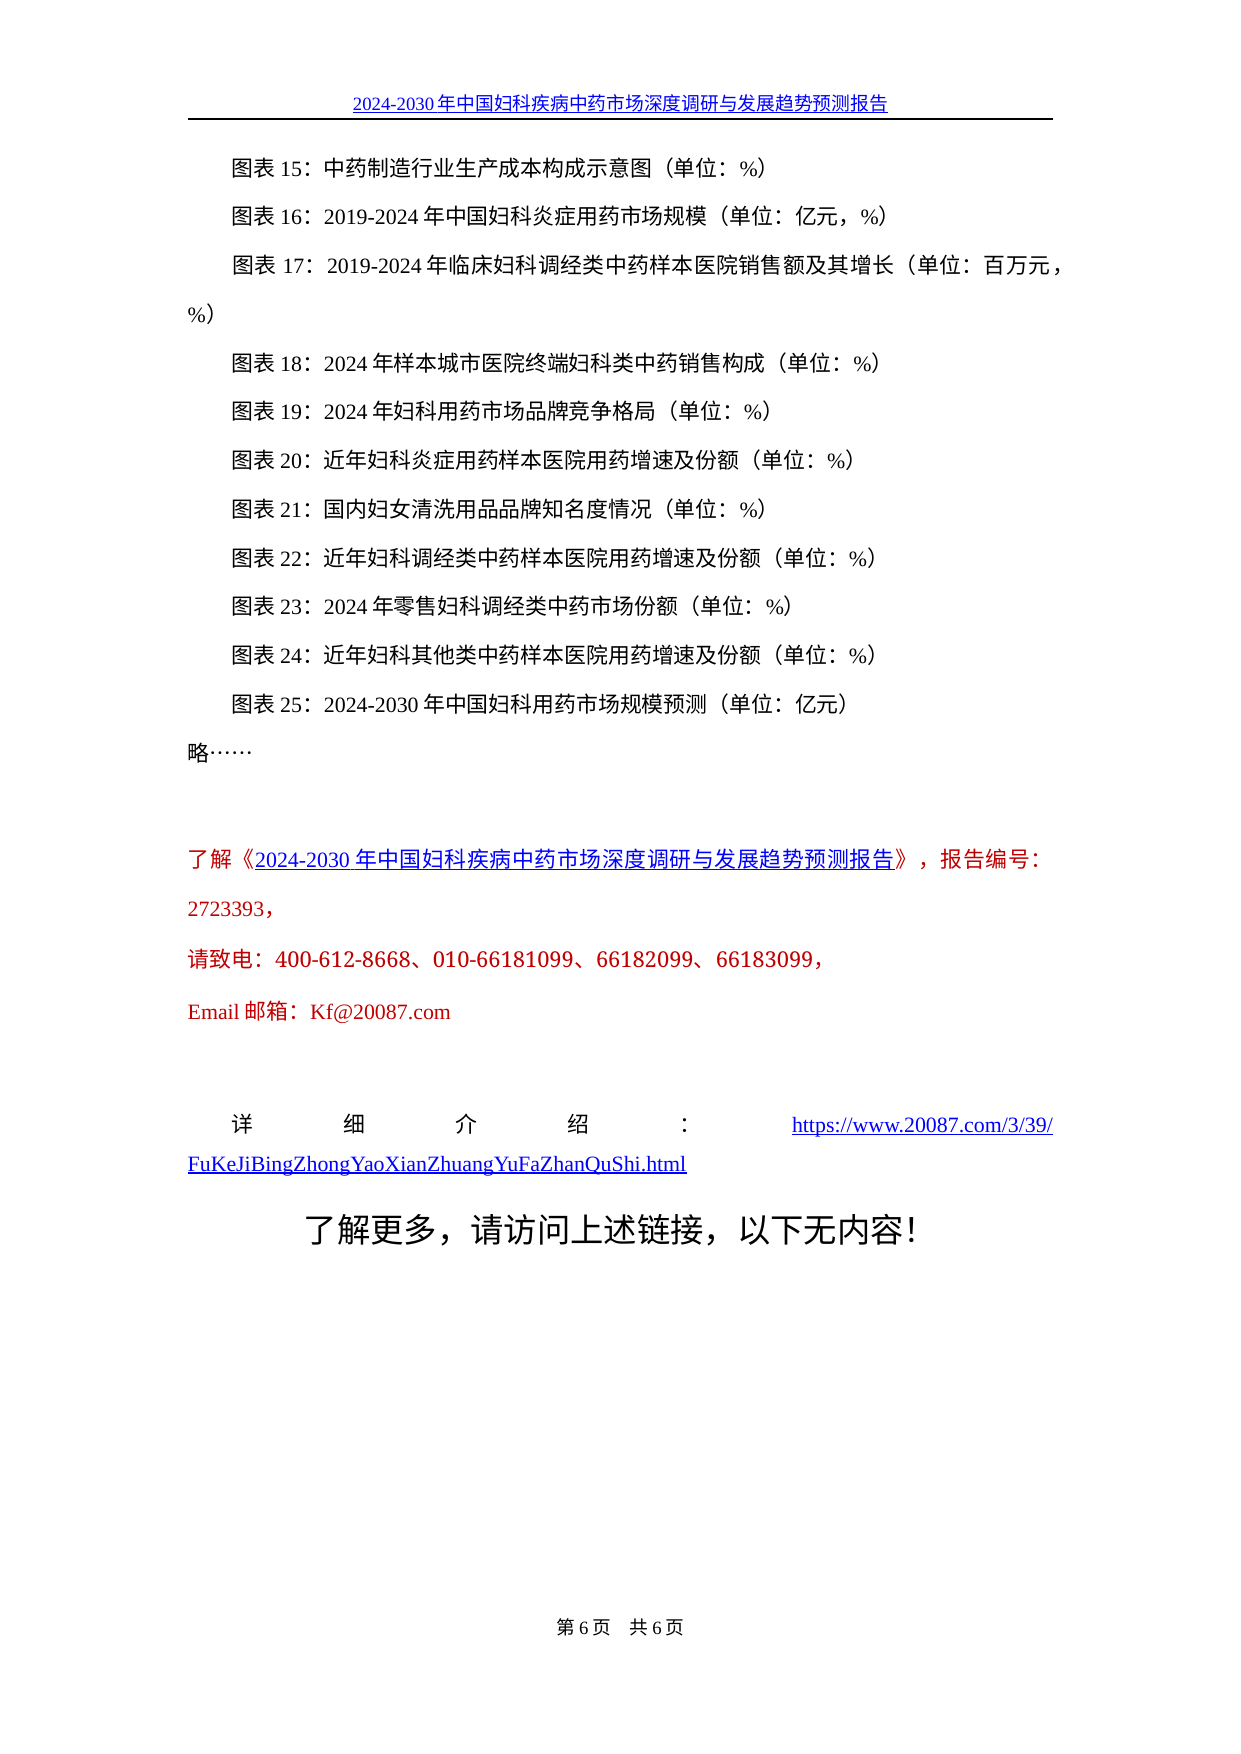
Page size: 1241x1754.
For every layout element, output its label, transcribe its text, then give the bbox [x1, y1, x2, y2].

text 了解《2024-2030年中国妇科疾病中药市场深度调研与发展趋势预测报告》，报告编号：2723393， [187, 842, 1053, 923]
text 详细介绍：https://www.20087.com/3/39/FuKeJiBingZhongYaoXianZhuangYuFaZhanQuShi.html [187, 1106, 1053, 1179]
text Email邮箱：Kf@20087.com [187, 993, 1053, 1026]
title 了解更多，请访问上述链接，以下无内容！ [187, 1195, 1053, 1260]
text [187, 150, 1053, 768]
text 请致电：400-612-8668、010-66181099、66182099、66183099， [187, 942, 1053, 974]
